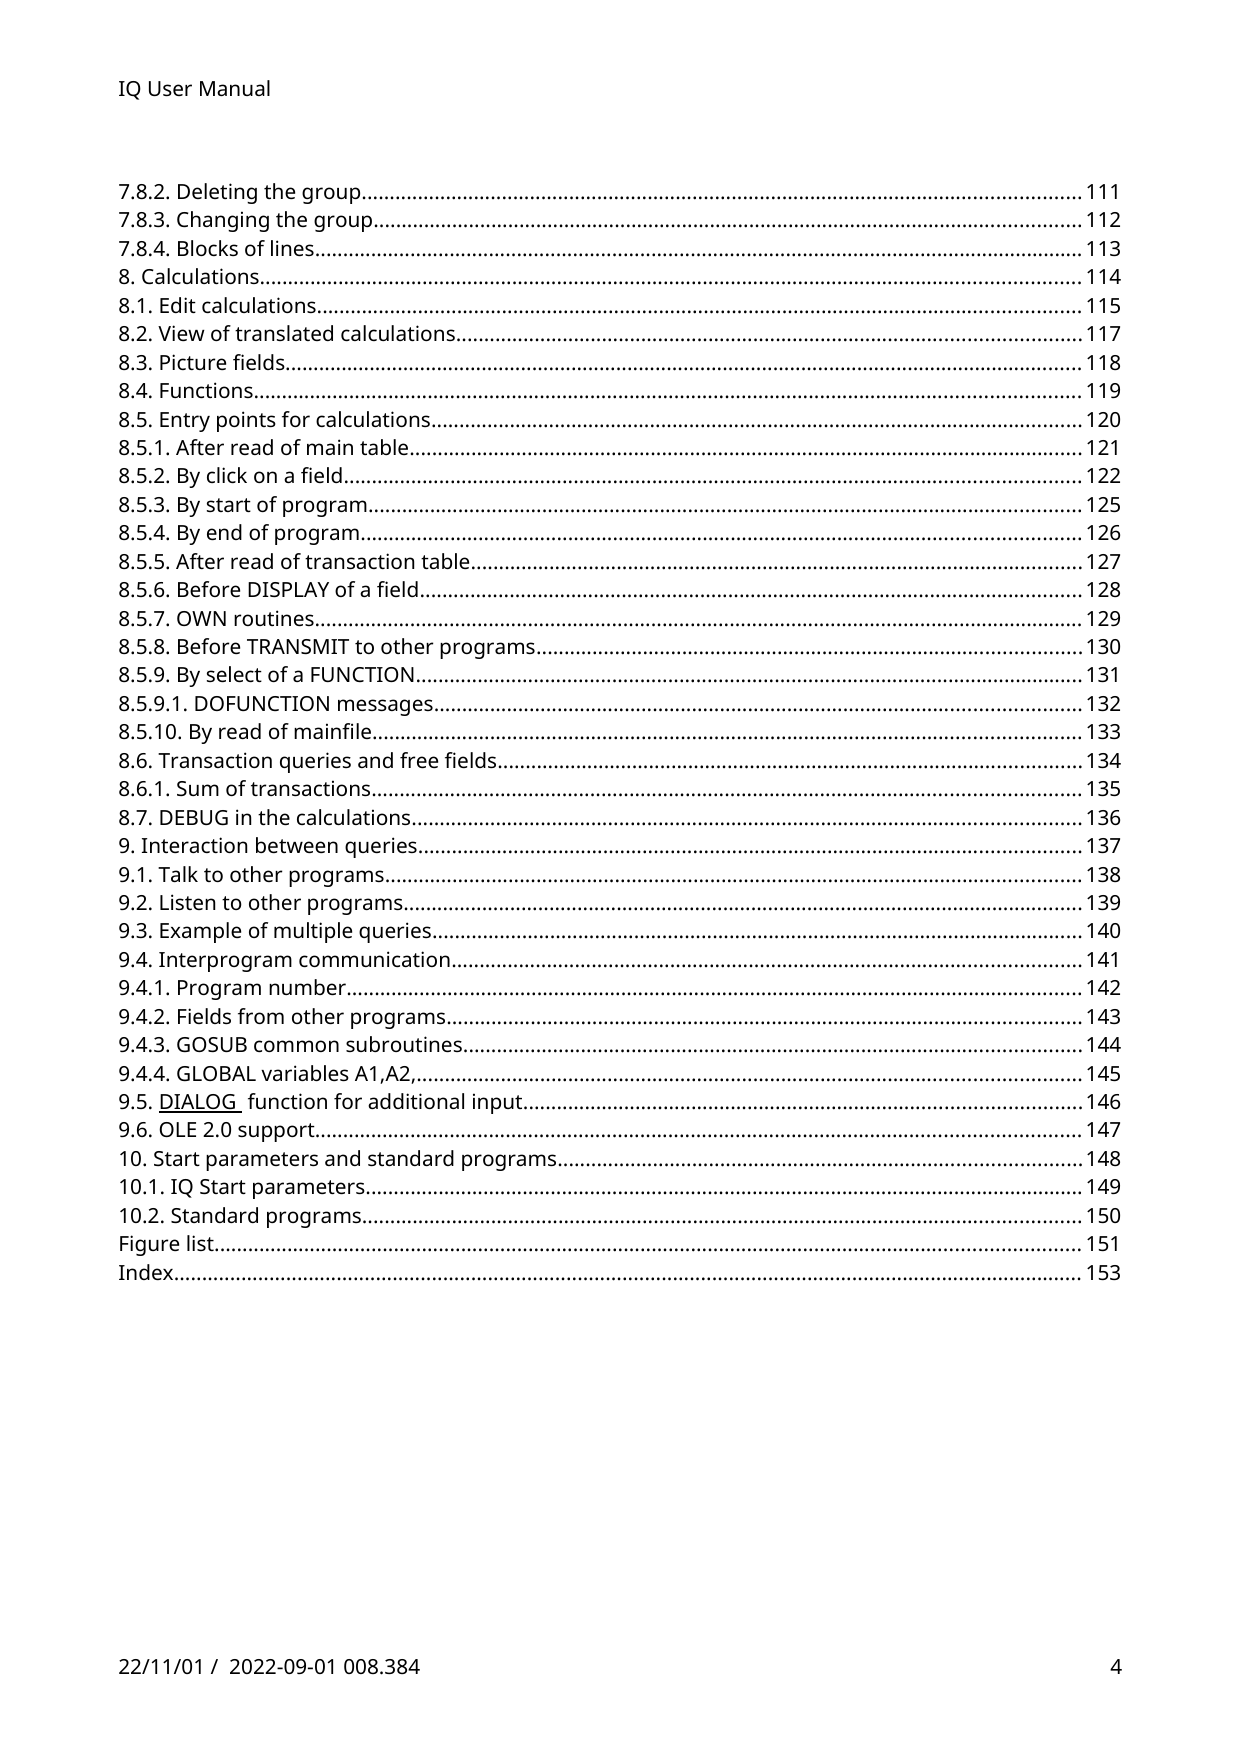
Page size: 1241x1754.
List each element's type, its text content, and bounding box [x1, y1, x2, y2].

text 8.6.1. Sum of transactions 135 [118, 774, 1122, 803]
text 7.8.4. Blocks of lines 113 [118, 234, 1122, 262]
text 8.1. Edit calculations 115 [118, 291, 1122, 319]
text 9. Interaction between queries 137 [118, 831, 1122, 860]
text 8.4. Functions 119 [118, 376, 1122, 405]
text 8.5.3. By start of program 125 [118, 490, 1122, 518]
text 9.4.2. Fields from other programs 143 [118, 1002, 1122, 1030]
text 8.3. Picture fields 118 [118, 348, 1122, 376]
text 8.2. View of translated calculations 117 [118, 319, 1122, 348]
text 9.4.1. Program number 142 [118, 973, 1122, 1002]
text 9.4.4. GLOBAL variables A1,A2,... 145 [118, 1059, 1122, 1087]
text 8.5.10. By read of mainfile 133 [118, 717, 1122, 746]
text 9.1. Talk to other programs 138 [118, 860, 1122, 888]
text 8.5.9.1. DOFUNCTION messages 132 [118, 689, 1122, 717]
text 8.5.7. OWN routines 129 [118, 604, 1122, 632]
text 9.4.3. GOSUB common subroutines 144 [118, 1030, 1122, 1059]
text 10.2. Standard programs 150 [118, 1201, 1122, 1229]
text 8.5.4. By end of program 126 [118, 518, 1122, 547]
text 8.5.6. Before DISPLAY of a field 128 [118, 575, 1122, 604]
text 8.5.1. After read of main table 121 [118, 433, 1122, 462]
text 7.8.3. Changing the group 112 [118, 206, 1122, 234]
text 7.8.2. Deleting the group 111 [118, 177, 1122, 206]
text 9.5. DIALOG function for additional input 146 [118, 1087, 1122, 1116]
text 8.6. Transaction queries and free fields 134 [118, 746, 1122, 774]
text 8.5.5. After read of transaction table 127 [118, 547, 1122, 575]
text 9.4. Interprogram communication 141 [118, 945, 1122, 973]
text 8.5. Entry points for calculations 120 [118, 405, 1122, 433]
text 9.6. OLE 2.0 support 147 [118, 1116, 1122, 1144]
text 8.7. DEBUG in the calculations 136 [118, 803, 1122, 831]
text 8.5.9. By select of a FUNCTION 131 [118, 661, 1122, 689]
text Figure list 151 [118, 1229, 1122, 1258]
text 10. Start parameters and standard programs 148 [118, 1144, 1122, 1172]
text 8.5.2. By click on a field 122 [118, 462, 1122, 490]
text 10.1. IQ Start parameters 149 [118, 1172, 1122, 1201]
text 8. Calculations 114 [118, 262, 1122, 291]
text Index 153 [118, 1258, 1122, 1286]
text 9.3. Example of multiple queries 140 [118, 917, 1122, 945]
text 8.5.8. Before TRANSMIT to other programs 130 [118, 632, 1122, 661]
text 9.2. Listen to other programs 139 [118, 888, 1122, 917]
